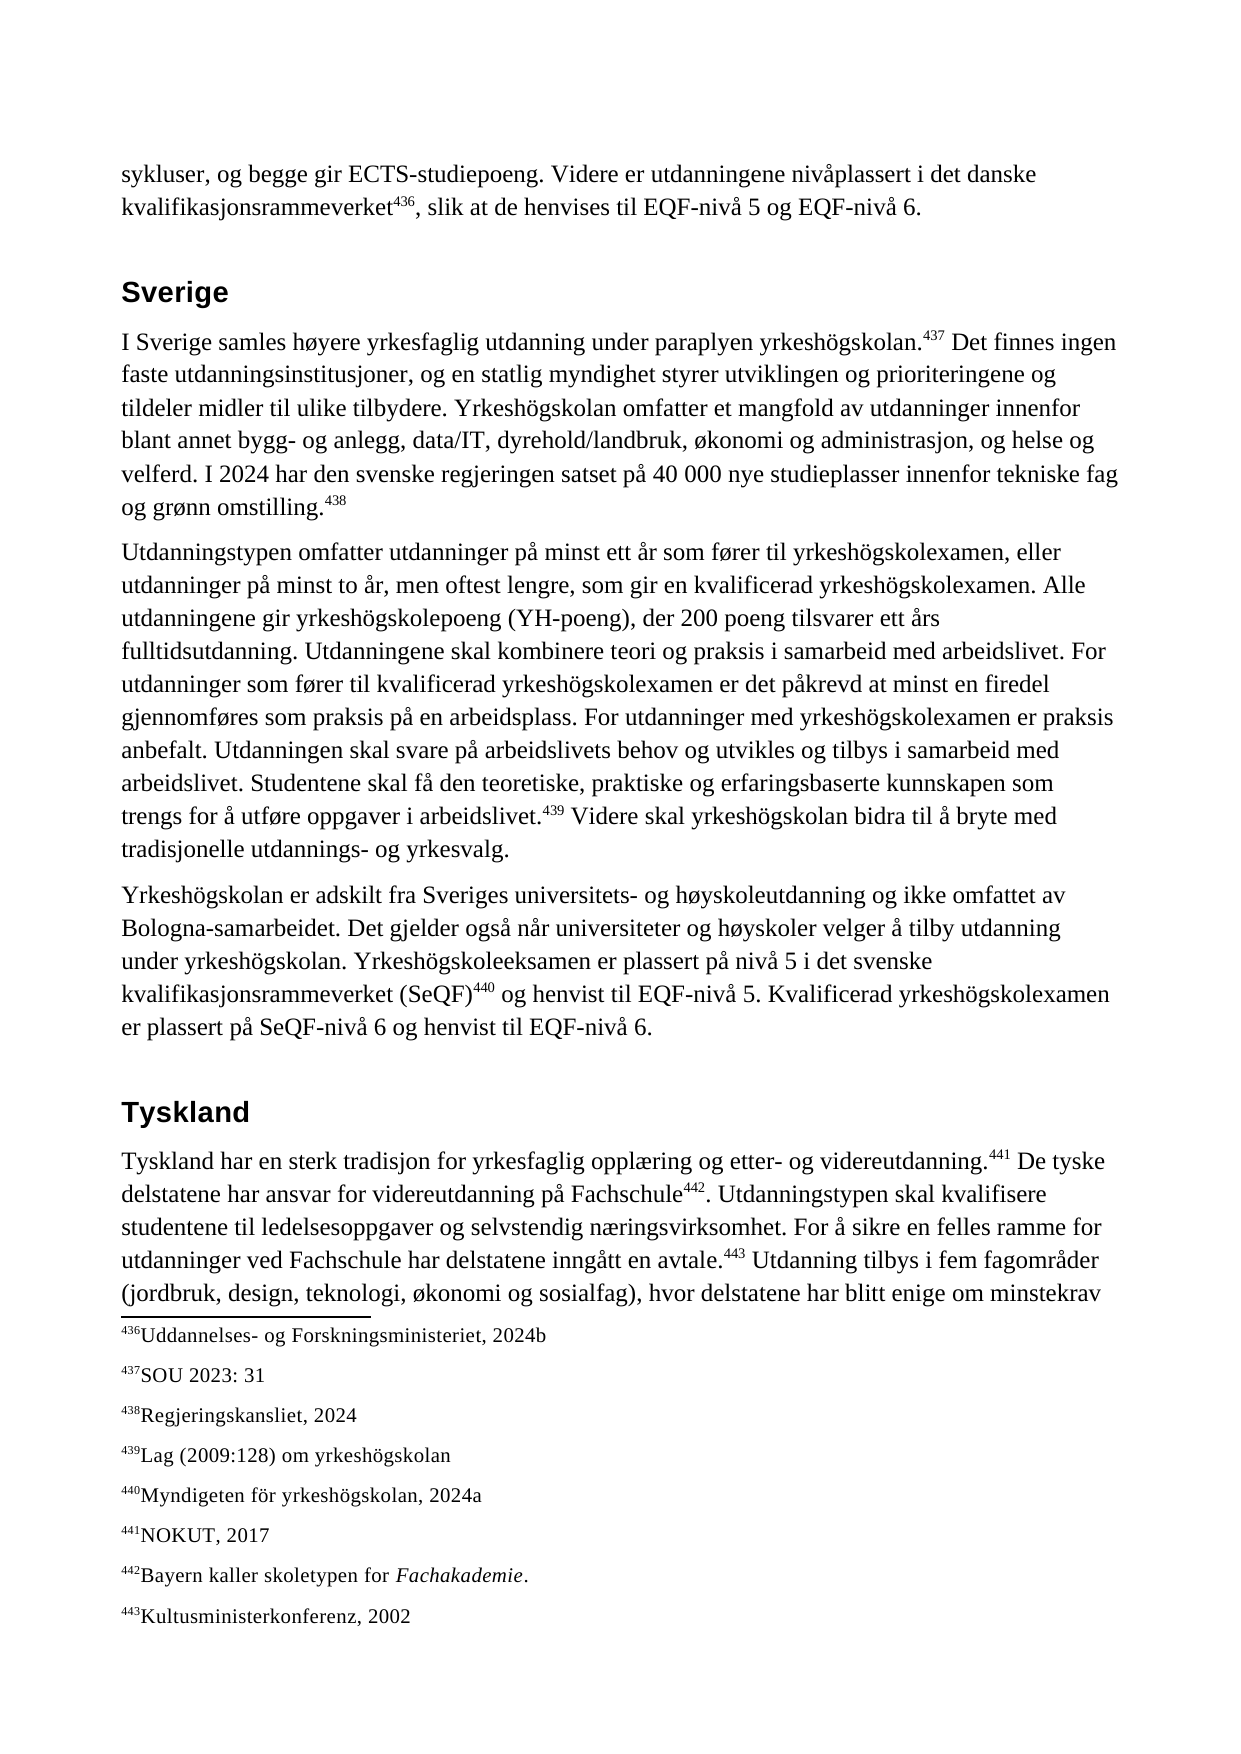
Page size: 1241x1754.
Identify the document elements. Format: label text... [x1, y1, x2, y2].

subtitle Sverige [121, 276, 1119, 309]
text I Sverige samles høyere yrkesfaglig utdanning under paraplyen yrkeshögskolan. Det finnes ingen faste utdanningsinstitusjoner, og en statlig myndighet styrer utviklingen og prioriteringene og tildeler midler til ulike tilbydere. Yrkeshögskolan omfatter et mangfold av utdanninger innenfor blant annet bygg- og anlegg, data/IT, dyrehold/landbruk, økonomi og administrasjon, og helse og velferd. I 2024 har den svenske regjeringen satset på 40 000 nye studieplasser innenfor tekniske fag og grønn omstilling. [121, 327, 1119, 520]
subtitle Tyskland [121, 1095, 1119, 1128]
text Utdanningstypen omfatter utdanninger på minst ett år som fører til yrkeshögskolexamen, eller utdanninger på minst to år, men oftest lengre, som gir en kvalificerad yrkeshögskolexamen. Alle utdanningene gir yrkeshögskolepoeng (YH-poeng), der 200 poeng tilsvarer ett års fulltidsutdanning. Utdanningene skal kombinere teori og praksis i samarbeid med arbeidslivet. For utdanninger som fører til kvalificerad yrkeshögskolexamen er det påkrevd at minst en firedel gjennomføres som praksis på en arbeidsplass. For utdanninger med yrkeshögskolexamen er praksis anbefalt. Utdanningen skal svare på arbeidslivets behov og utvikles og tilbys i samarbeid med arbeidslivet. Studentene skal få den teoretiske, praktiske og erfaringsbaserte kunnskapen som trengs for å utføre oppgaver i arbeidslivet. Videre skal yrkeshögskolan bidra til å bryte med tradisjonelle utdannings- og yrkesvalg. [121, 537, 1119, 863]
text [121, 1146, 1119, 1307]
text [121, 159, 1119, 221]
text Yrkeshögskolan er adskilt fra Sveriges universitets- og høyskoleutdanning og ikke omfattet av Bologna-samarbeidet. Det gjelder også når universiteter og høyskoler velger å tilby utdanning under yrkeshögskolan. Yrkeshögskoleeksamen er plassert på nivå 5 i det svenske kvalifikasjonsrammeverket (SeQF) og henvist til EQF-nivå 5. Kvalificerad yrkeshögskolexamen er plassert på SeQF-nivå 6 og henvist til EQF-nivå 6. [121, 880, 1119, 1041]
